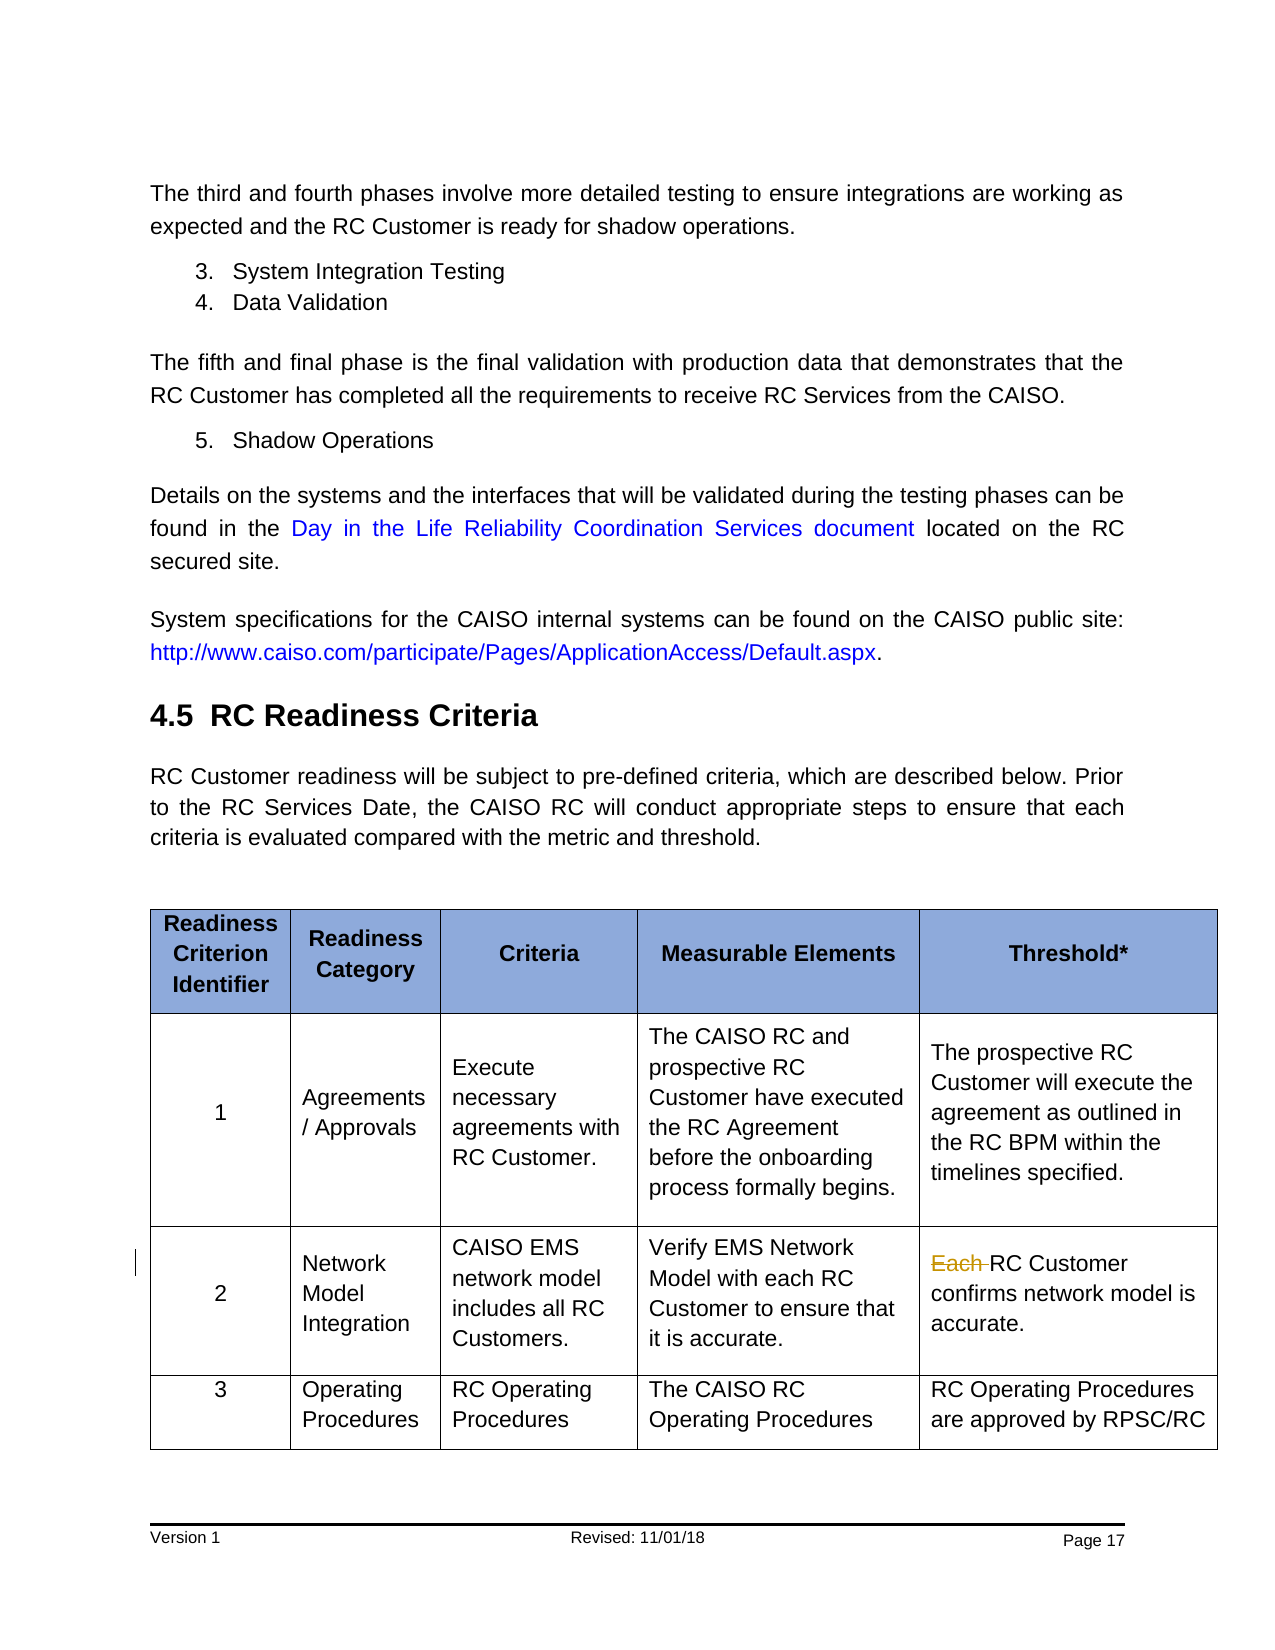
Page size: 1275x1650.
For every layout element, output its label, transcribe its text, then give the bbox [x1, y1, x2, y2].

text System specifications for the CAISO internal systems can be found on the CAISO public site: http://www.caiso.com/participate/Pages/ApplicationAccess/Default.aspx. [150, 606, 1125, 666]
list System Integration Testing [195, 258, 1125, 285]
table_cell RC Customer confirms network model is accurate. [920, 1227, 1217, 1375]
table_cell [920, 1376, 1217, 1449]
table_cell Execute necessary agreements with RC Customer. [441, 1014, 637, 1226]
text RC Customer readiness will be subject to pre-defined criteria, which are described below. Prior to the RC Services Date, the CAISO RC will conduct appropriate steps to ensure that each criteria is evaluated compared with the metric and threshold. [150, 763, 1125, 850]
table_header Readiness Category [291, 910, 440, 1013]
table_cell 1 [151, 1014, 290, 1226]
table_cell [638, 1376, 919, 1449]
list Data Validation [195, 288, 1125, 315]
subtitle RC Readiness Criteria [150, 697, 1125, 733]
table_cell Network Model Integration [291, 1227, 440, 1375]
table_cell Agreements / Approvals [291, 1014, 440, 1226]
table_header Threshold* [920, 910, 1217, 1013]
text The third and fourth phases involve more detailed testing to ensure integrations are working as expected and the RC Customer is ready for shadow operations. [150, 180, 1125, 239]
table_header Criteria [441, 910, 637, 1013]
table_cell 2 [151, 1227, 290, 1375]
table_cell Verify EMS Network Model with each RC Customer to ensure that it is accurate. [638, 1227, 919, 1375]
table_cell 3 [151, 1376, 290, 1449]
table_cell Operating Procedures [291, 1376, 440, 1449]
table_cell RC Operating Procedures [441, 1376, 637, 1449]
text Details on the systems and the interfaces that will be validated during the testing phases can be found in the Day in the Life Reliability Coordination Services document located on the RC secured site. [150, 482, 1125, 575]
table_header Readiness Criterion Identifier [151, 910, 290, 1013]
table_cell The CAISO RC and prospective RC Customer have executed the RC Agreement before the onboarding process formally begins. [638, 1014, 919, 1226]
list Shadow Operations [195, 427, 1125, 454]
table_cell The prospective RC Customer will execute the agreement as outlined in the RC BPM within the timelines specified. [920, 1014, 1217, 1226]
table_header Measurable Elements [638, 910, 919, 1013]
text The fifth and final phase is the final validation with production data that demonstrates that the RC Customer has completed all the requirements to receive RC Services from the CAISO. [150, 349, 1125, 408]
table_cell CAISO EMS network model includes all RC Customers. [441, 1227, 637, 1375]
